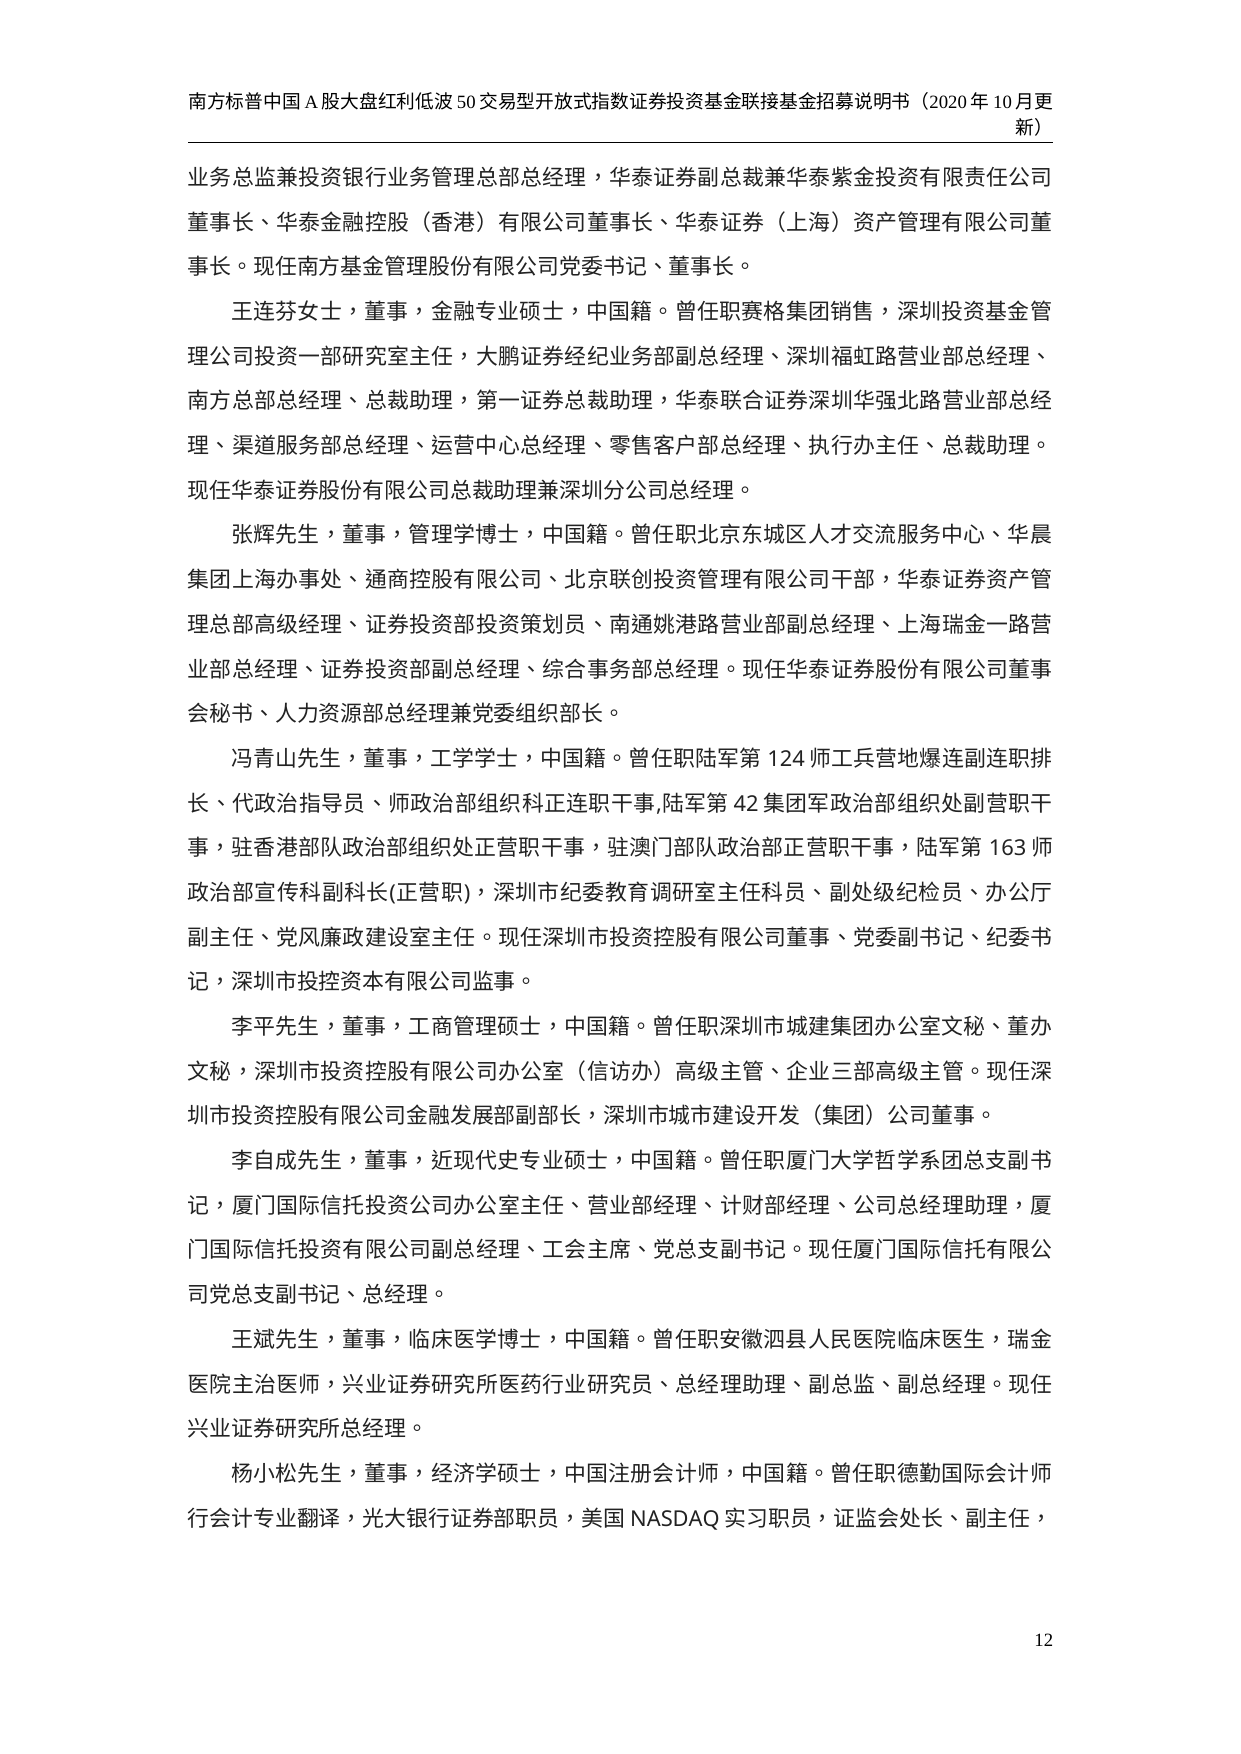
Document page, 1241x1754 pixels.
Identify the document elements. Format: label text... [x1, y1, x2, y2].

text 王连芬女士，董事，金融专业硕士，中国籍。曾任职赛格集团销售，深圳投资基金管理公司投资一部研究室主任，大鹏证券经纪业务部副总经理、深圳福虹路营业部总经理、南方总部总经理、总裁助理，第一证券总裁助理，华泰联合证券深圳华强北路营业部总经理、渠道服务部总经理、运营中心总经理、零售客户部总经理、执行办主任、总裁助理。现任华泰证券股份有限公司总裁助理兼深圳分公司总经理。 [187, 296, 1053, 504]
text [187, 1458, 1053, 1532]
text 李平先生，董事，工商管理硕士，中国籍。曾任职深圳市城建集团办公室文秘、董办文秘，深圳市投资控股有限公司办公室（信访办）高级主管、企业三部高级主管。现任深圳市投资控股有限公司金融发展部副部长，深圳市城市建设开发（集团）公司董事。 [187, 1011, 1053, 1130]
text 李自成先生，董事，近现代史专业硕士，中国籍。曾任职厦门大学哲学系团总支副书记，厦门国际信托投资公司办公室主任、营业部经理、计财部经理、公司总经理助理，厦门国际信托投资有限公司副总经理、工会主席、党总支副书记。现任厦门国际信托有限公司党总支副书记、总经理。 [187, 1145, 1053, 1309]
text 冯青山先生，董事，工学学士，中国籍。曾任职陆军第124师工兵营地爆连副连职排长、代政治指导员、师政治部组织科正连职干事,陆军第42集团军政治部组织处副营职干事，驻香港部队政治部组织处正营职干事，驻澳门部队政治部正营职干事，陆军第163师政治部宣传科副科长(正营职)，深圳市纪委教育调研室主任科员、副处级纪检员、办公厅副主任、党风廉政建设室主任。现任深圳市投资控股有限公司董事、党委副书记、纪委书记，深圳市投控资本有限公司监事。 [187, 743, 1053, 996]
text 张辉先生，董事，管理学博士，中国籍。曾任职北京东城区人才交流服务中心、华晨集团上海办事处、通商控股有限公司、北京联创投资管理有限公司干部，华泰证券资产管理总部高级经理、证券投资部投资策划员、南通姚港路营业部副总经理、上海瑞金一路营业部总经理、证券投资部副总经理、综合事务部总经理。现任华泰证券股份有限公司董事会秘书、人力资源部总经理兼党委组织部长。 [187, 519, 1053, 728]
text 王斌先生，董事，临床医学博士，中国籍。曾任职安徽泗县人民医院临床医生，瑞金医院主治医师，兴业证券研究所医药行业研究员、总经理助理、副总监、副总经理。现任兴业证券研究所总经理。 [187, 1324, 1053, 1443]
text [187, 162, 1053, 281]
